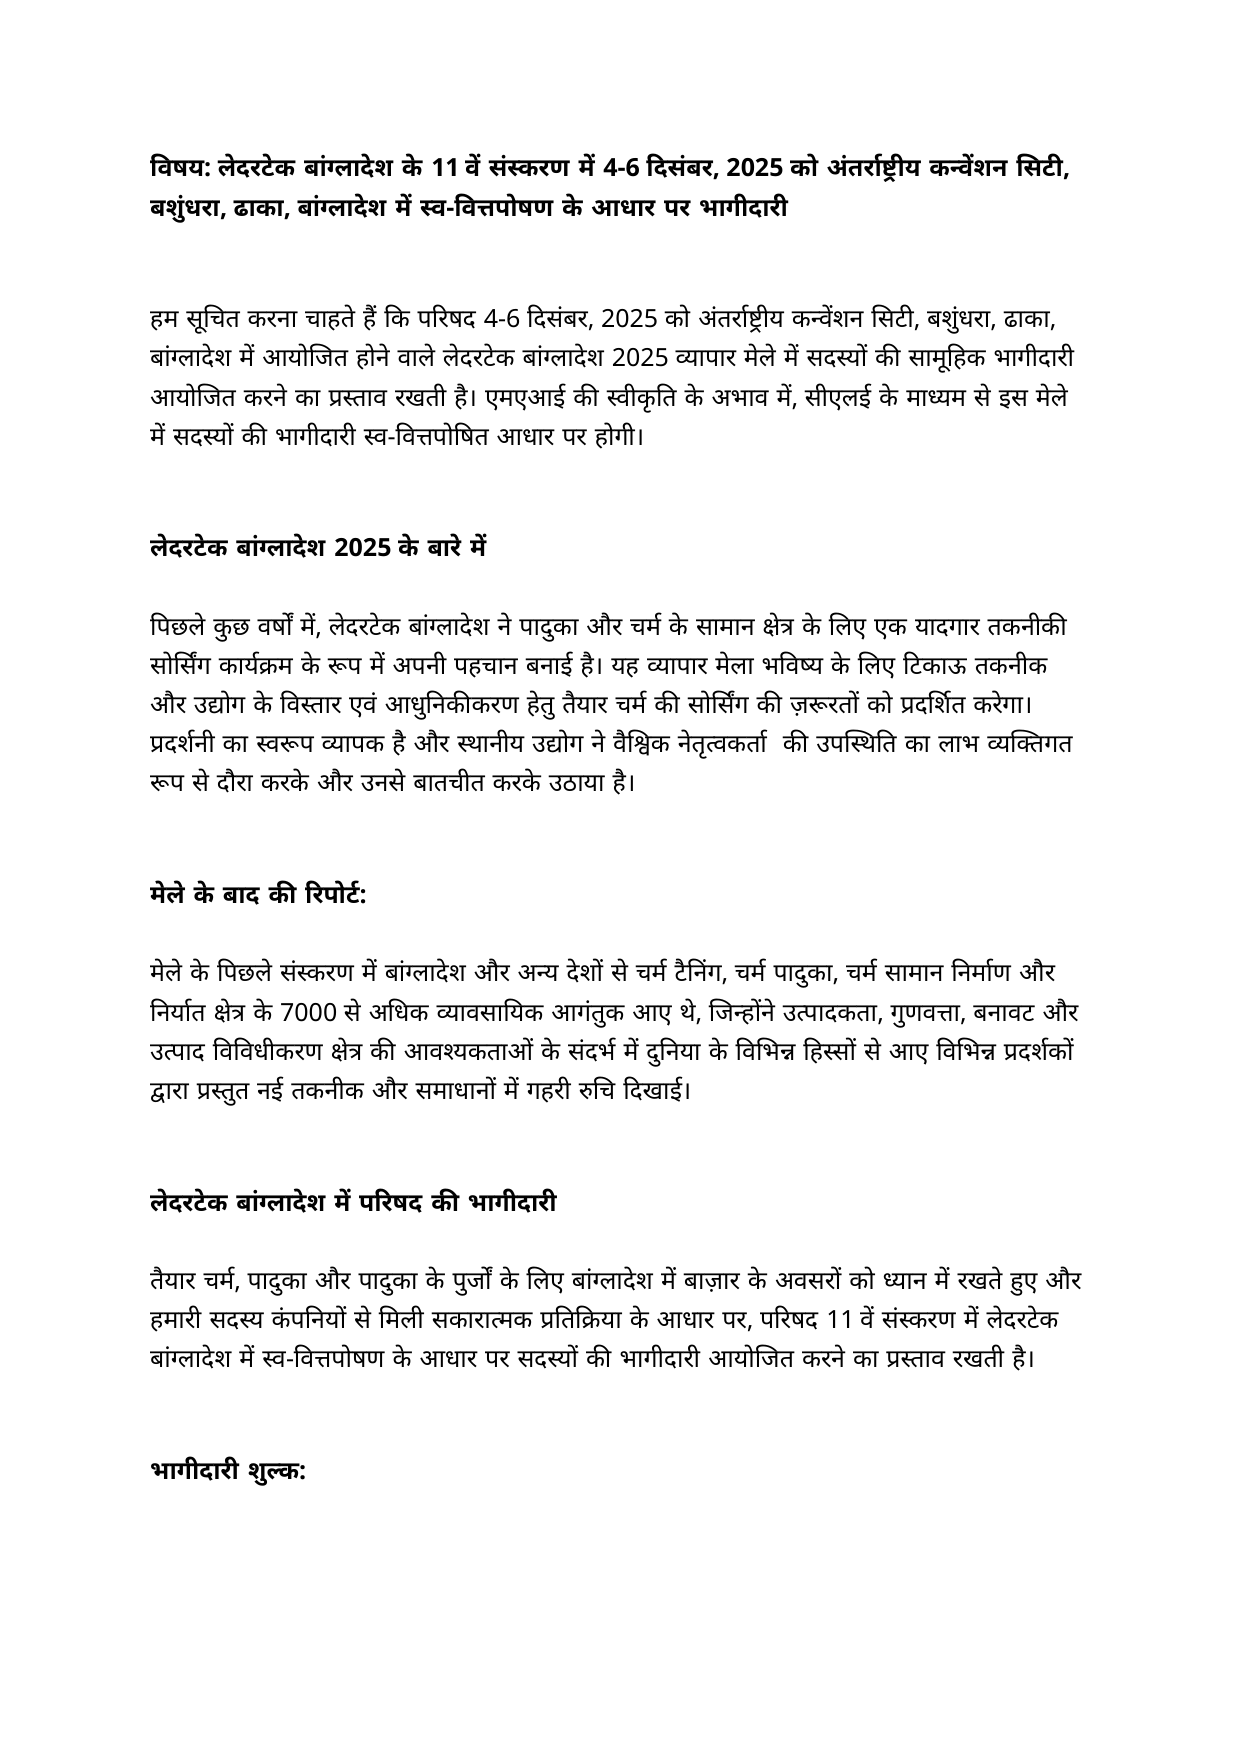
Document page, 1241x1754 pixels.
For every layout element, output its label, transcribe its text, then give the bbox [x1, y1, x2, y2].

text लेदरटेक बांग्लादेश 2025 के बारे में पिछले कुछ वर्षों में, लेदरटेक बांग्लादेश ने पादुका और चर्म के सामान क्षेत्र के लिए एक यादगार तकनीकी सोर्सिंग कार्यक्रम के रूप में अपनी पहचान बनाई है। यह व्यापार मेला भविष्य के लिए टिकाऊ तकनीक और उद्योग के विस्तार एवं आधुनिकीकरण हेतु तैयार चर्म की सोर्सिंग की ज़रूरतों को प्रदर्शित करेगा। प्रदर्शनी का स्वरूप व्यापक है और स्थानीय उद्योग ने वैश्विक नेतृत्वकर्ता की उपस्थिति का लाभ व्यक्तिगत रूप से दौरा करके और उनसे बातचीत करके उठाया है। [150, 530, 1090, 799]
text विषय: लेदरटेक बांग्लादेश के 11वें संस्करण में 4-6 दिसंबर, 2025 को अंतर्राष्ट्रीय कन्वेंशन सिटी, बशुंधरा, ढाका, बांग्लादेश में स्व-वित्तपोषण के आधार पर भागीदारी [150, 150, 1090, 223]
text मेले के बाद की रिपोर्ट: मेले के पिछले संस्करण में बांग्लादेश और अन्य देशों से चर्म टैनिंग, चर्म पादुका, चर्म सामान निर्माण और निर्यात क्षेत्र के 7000 से अधिक व्यावसायिक आगंतुक आए थे, जिन्होंने उत्पादकता, गुणवत्ता, बनावट और उत्पाद विविधीकरण क्षेत्र की आवश्यकताओं के संदर्भ में दुनिया के विभिन्न हिस्सों से आए विभिन्न प्रदर्शकों द्वारा प्रस्तुत नई तकनीक और समाधानों में गहरी रुचि दिखाई। [150, 877, 1090, 1107]
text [150, 1452, 1090, 1526]
text लेदरटेक बांग्लादेश में परिषद की भागीदारी तैयार चर्म, पादुका और पादुका के पुर्जों के लिए बांग्लादेश में बाज़ार के अवसरों को ध्यान में रखते हुए और हमारी सदस्य कंपनियों से मिली सकारात्मक प्रतिक्रिया के आधार पर, परिषद 11वें संस्करण में लेदरटेक बांग्लादेश में स्व-वित्तपोषण के आधार पर सदस्यों की भागीदारी आयोजित करने का प्रस्ताव रखती है। [150, 1184, 1090, 1375]
text हम सूचित करना चाहते हैं कि परिषद 4-6 दिसंबर, 2025 को अंतर्राष्ट्रीय कन्वेंशन सिटी, बशुंधरा, ढाका, बांग्लादेश में आयोजित होने वाले लेदरटेक बांग्लादेश 2025 व्यापार मेले में सदस्यों की सामूहिक भागीदारी आयोजित करने का प्रस्ताव रखती है। एमएआई की स्वीकृति के अभाव में, सीएलई के माध्यम से इस मेले में सदस्यों की भागीदारी स्व-वित्तपोषित आधार पर होगी। [150, 301, 1090, 452]
